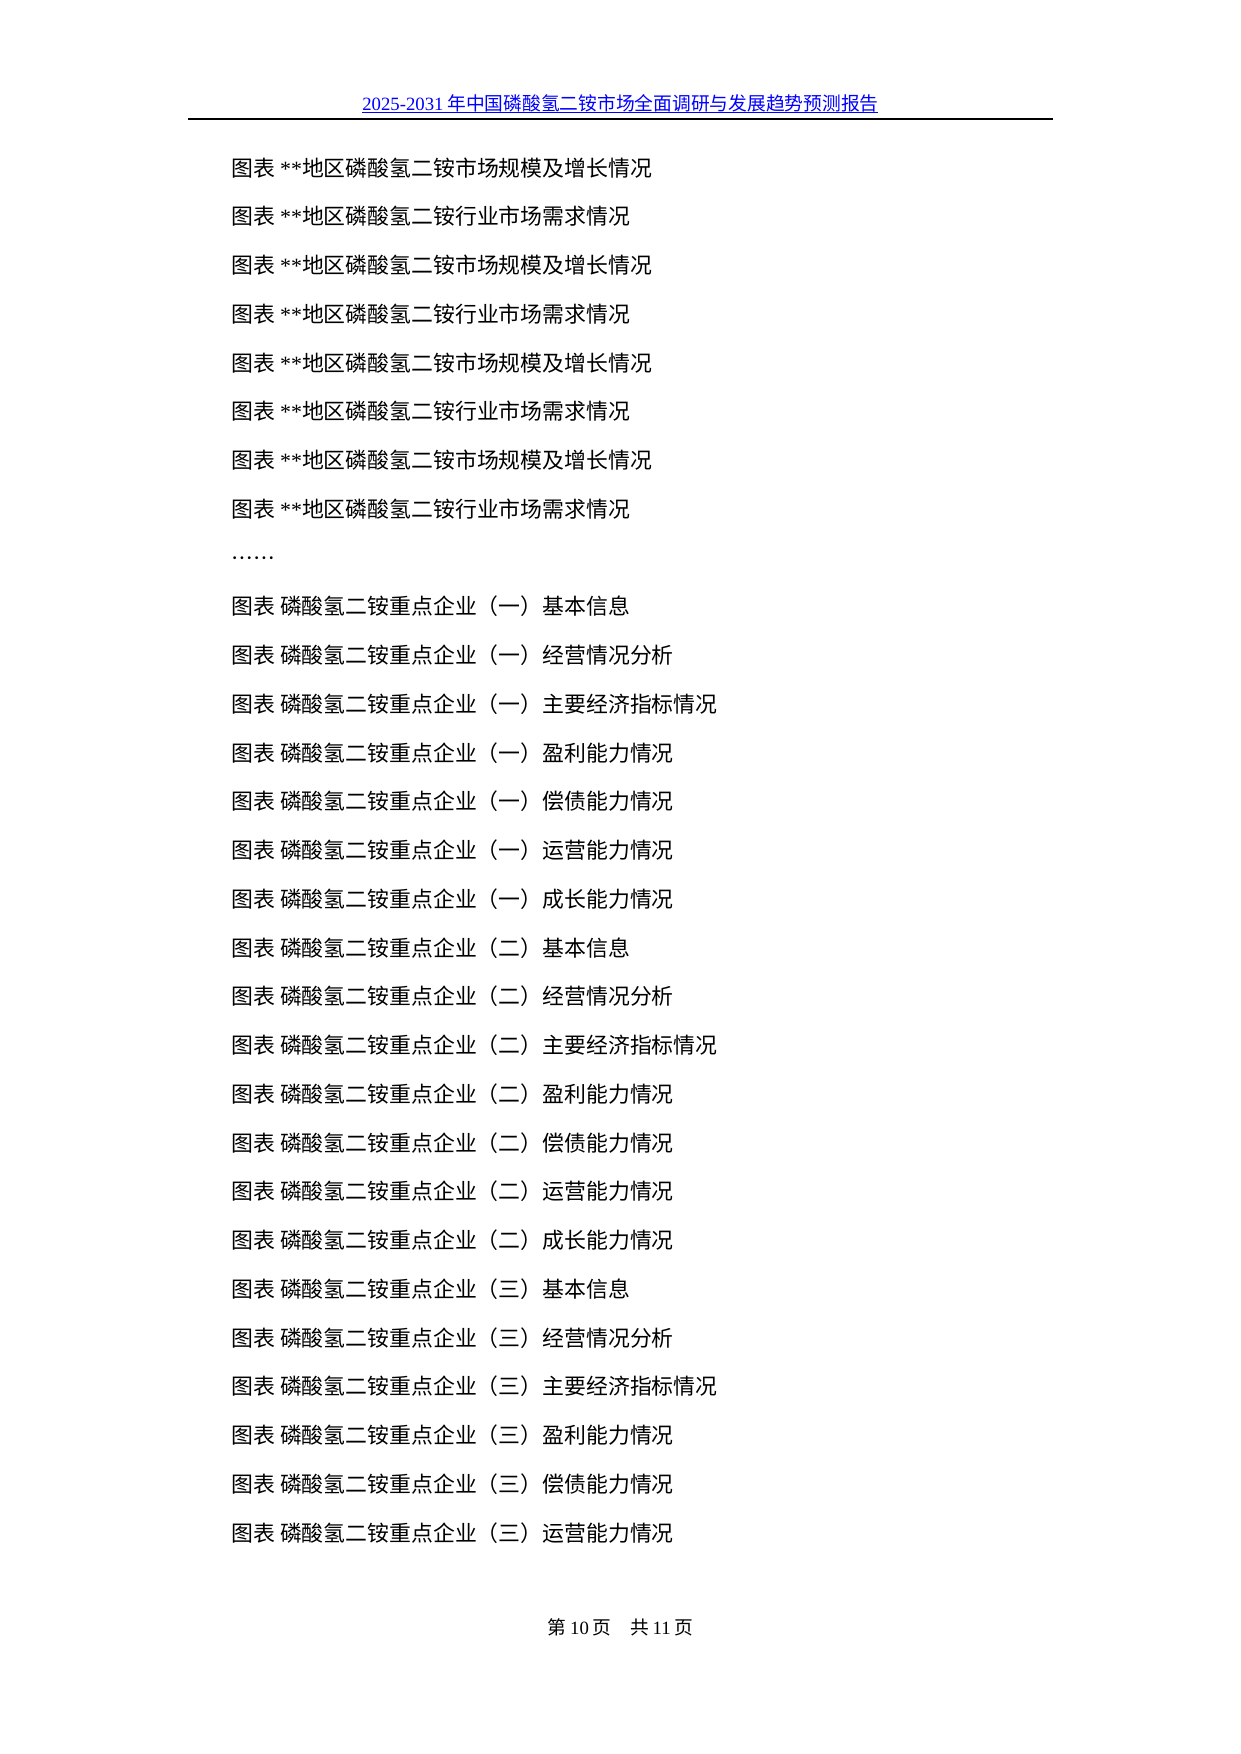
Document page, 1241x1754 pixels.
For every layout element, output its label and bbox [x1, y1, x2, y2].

text [187, 150, 1053, 1548]
